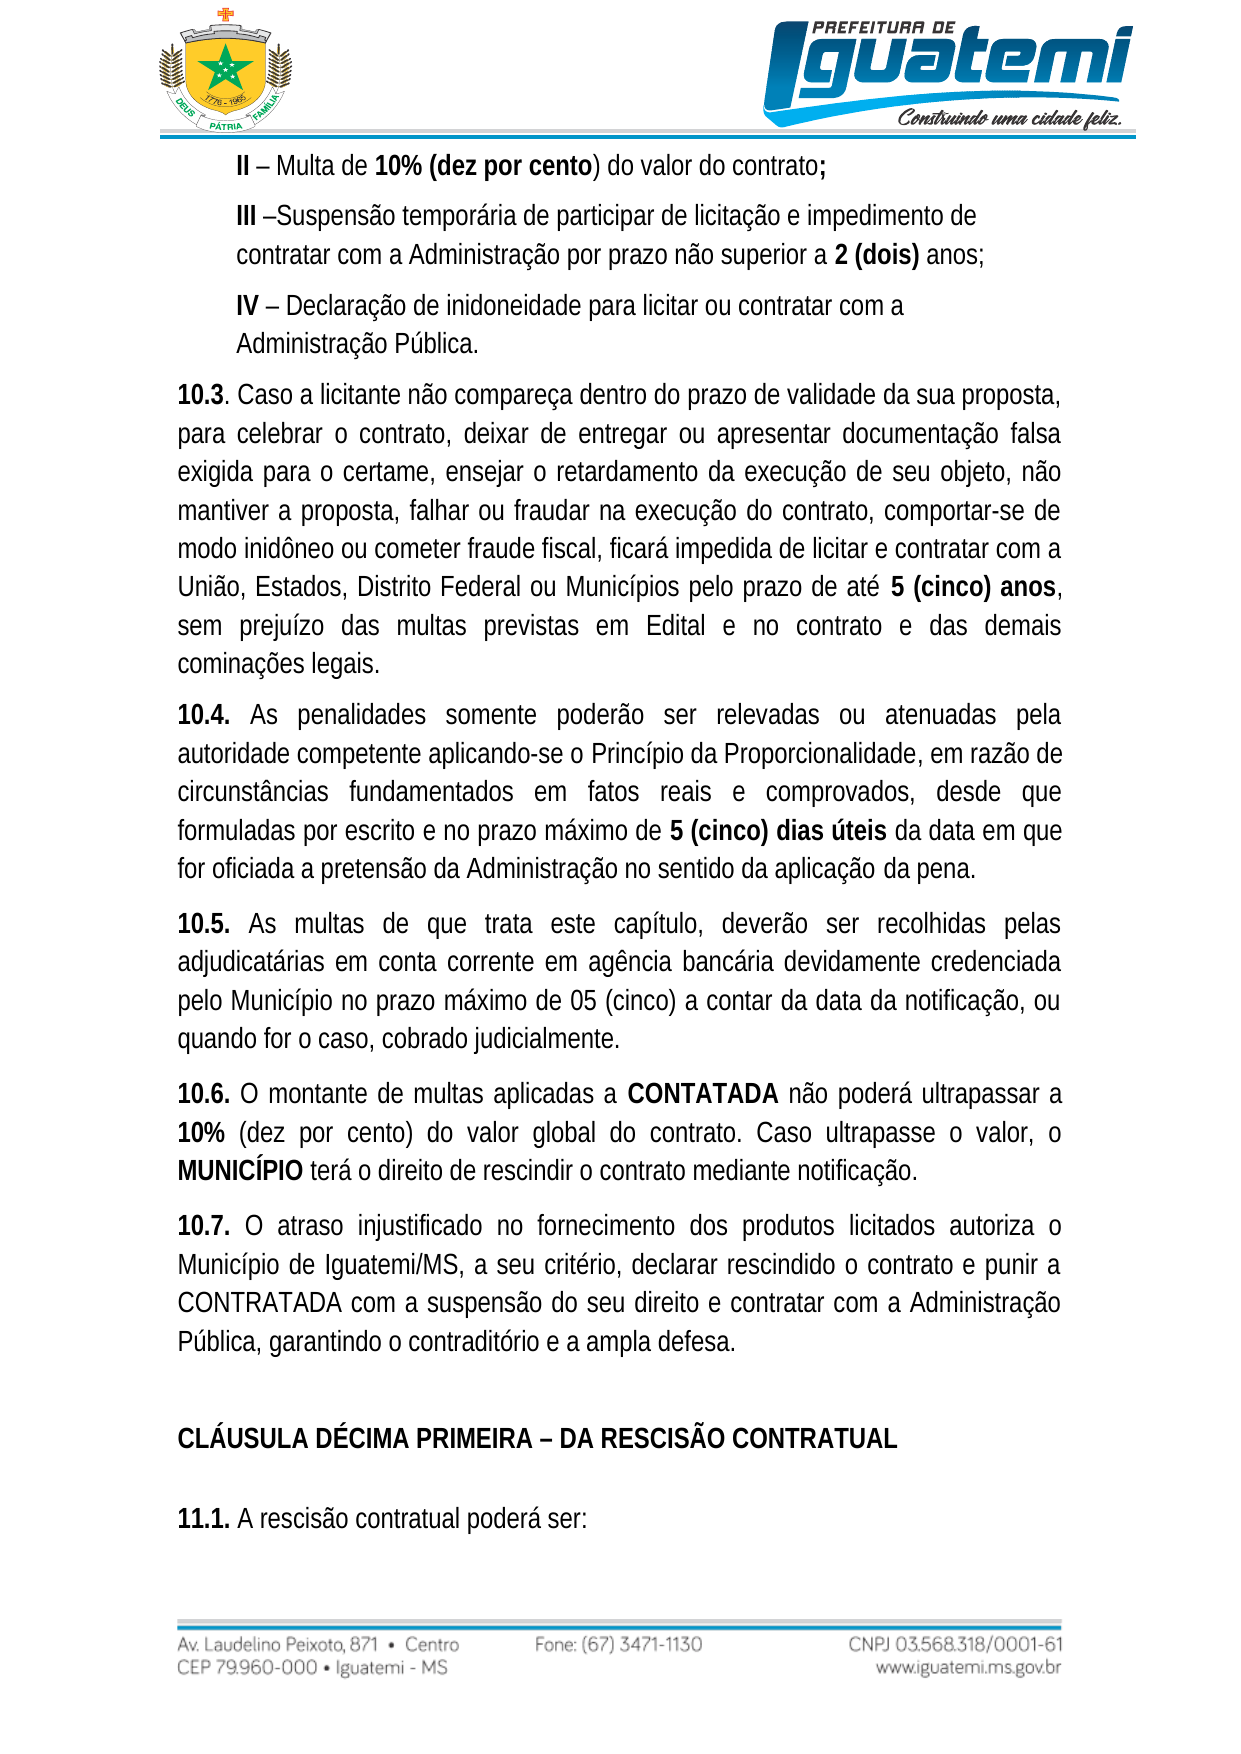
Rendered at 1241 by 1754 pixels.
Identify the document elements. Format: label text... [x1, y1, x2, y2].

subtitle CLÁUSULA DÉCIMA PRIMEIRA – DA RESCISÃO CONTRATUAL [177, 1421, 1063, 1454]
text IV – Declaração de inidoneidade para licitar ou contratar com a Administração Pública. [236, 288, 1063, 360]
text III –Suspensão temporária de participar de licitação e impedimento de contratar com a Administração por prazo não superior a 2 (dois) anos; [236, 198, 1063, 270]
text 10.7. O atraso injustificado no fornecimento dos produtos licitados autoriza o Município de Iguatemi/MS, a seu critério, declarar rescindido o contrato e punir a CONTRATADA com a suspensão do seu direito e contratar com a Administração Pública, garantindo o contraditório e a ampla defesa. [177, 1208, 1063, 1357]
text 10.6. O montante de multas aplicadas a CONTATADA não poderá ultrapassar a 10% (dez por cento) do valor global do contrato. Caso ultrapasse o valor, o MUNICÍPIO terá o direito de rescindir o contrato mediante notificação. [177, 1077, 1063, 1187]
text II – Multa de 10% (dez por cento) do valor do contrato; [236, 148, 1063, 181]
text 10.3. Caso a licitante não compareça dentro do prazo de validade da sua proposta, para celebrar o contrato, deixar de entregar ou apresentar documentação falsa exigida para o certame, ensejar o retardamento da execução de seu objeto, não mantiver a proposta, falhar ou fraudar na execução do contrato, comportar-se de modo inidôneo ou cometer fraude fiscal, ficará impedida de licitar e contratar com a União, Estados, Distrito Federal ou Municípios pelo prazo de até 5 (cinco) anos, sem prejuízo das multas previstas em Edital e no contrato e das demais cominações legais. [177, 377, 1063, 680]
text 10.5. As multas de que trata este capítulo, deverão ser recolhidas pelas adjudicatárias em conta corrente em agência bancária devidamente credenciada pelo Município no prazo máximo de 05 (cinco) a contar da data da notificação, ou quando for o caso, cobrado judicialmente. [177, 906, 1063, 1055]
text 11.1. A rescisão contratual poderá ser: [177, 1501, 1063, 1535]
text 10.4. As penalidades somente poderão ser relevadas ou atenuadas pela autoridade competente aplicando-se o Princípio da Proporcionalidade, em razão de circunstâncias fundamentados em fatos reais e comprovados, desde que formuladas por escrito e no prazo máximo de 5 (cinco) dias úteis da data em que for oficiada a pretensão da Administração no sentido da aplicação da pena. [177, 697, 1063, 884]
picture [177, 1619, 1063, 1681]
